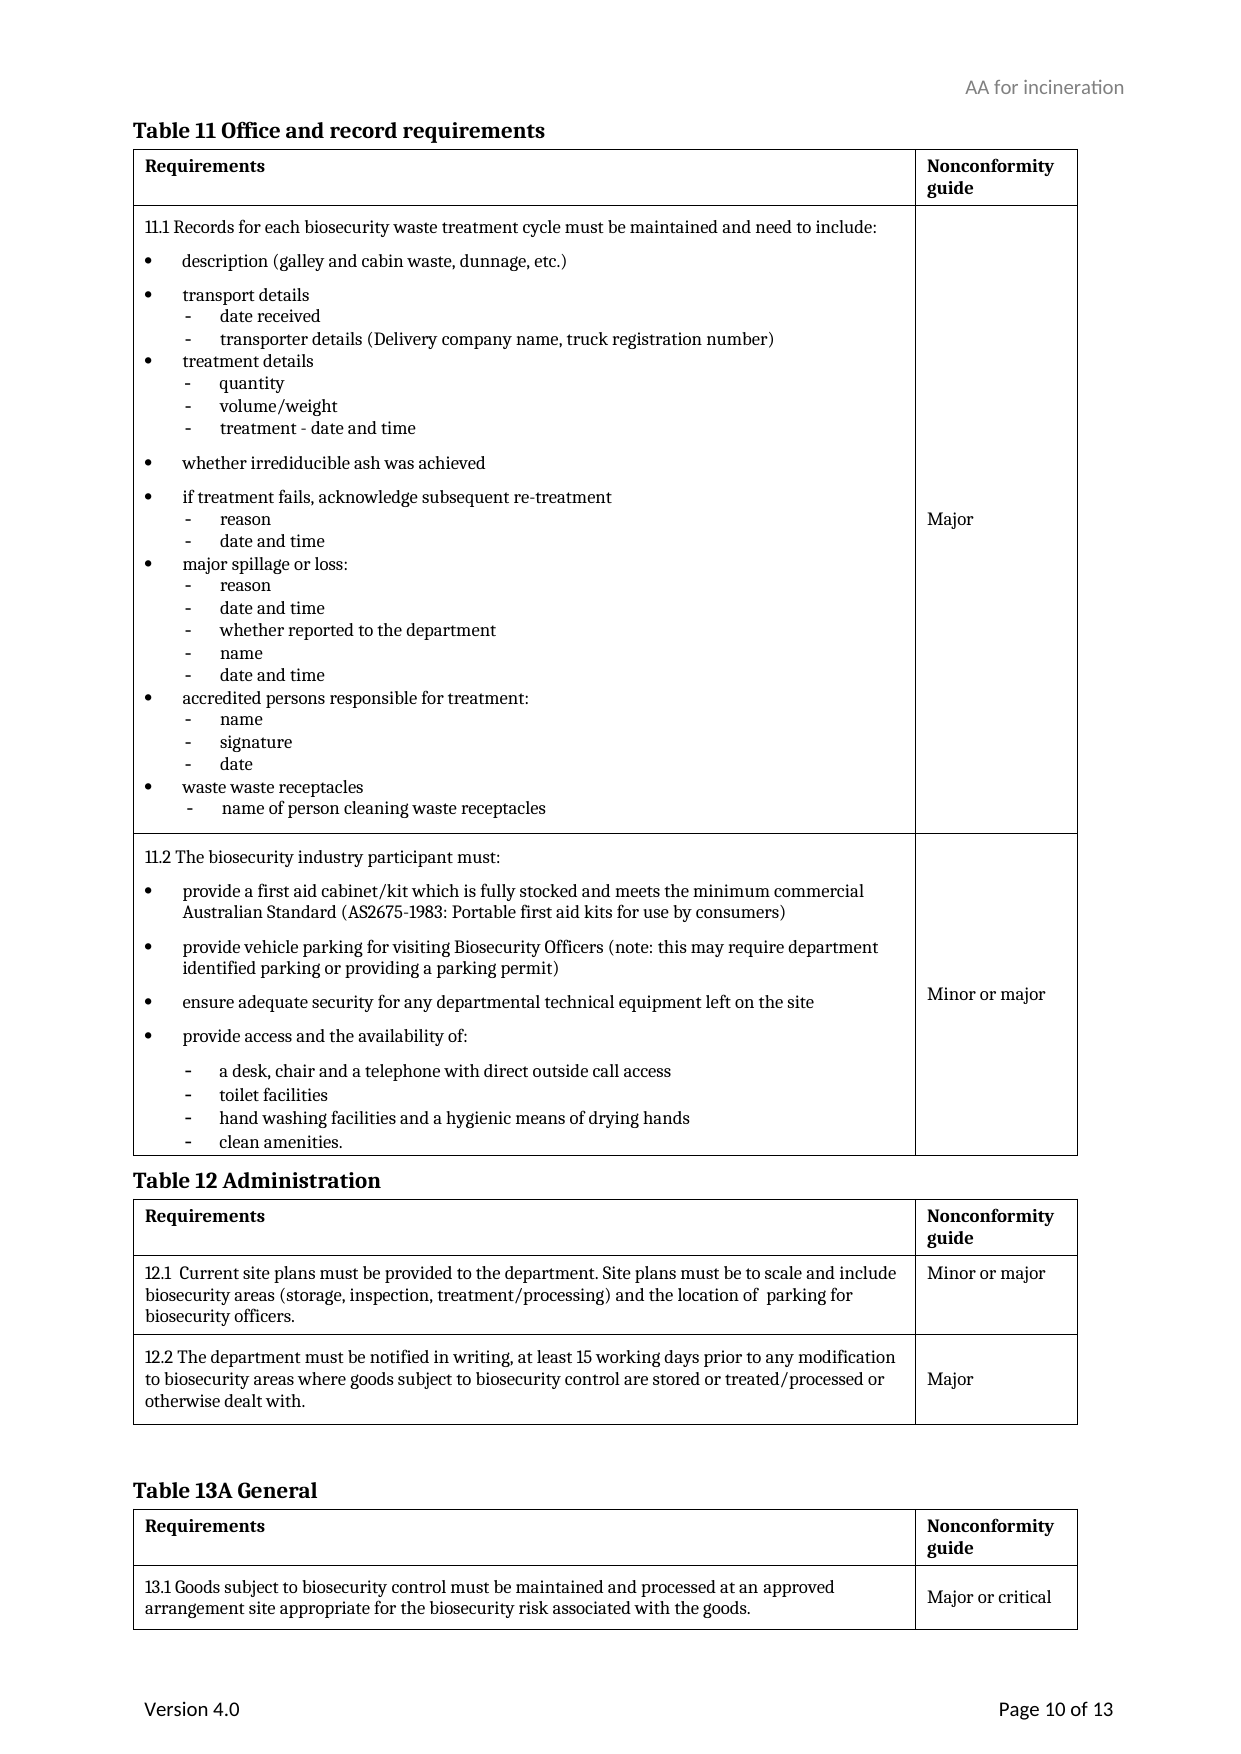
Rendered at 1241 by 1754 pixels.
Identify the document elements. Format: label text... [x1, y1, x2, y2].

table_cell Minor or major [916, 1256, 1077, 1333]
table_header Nonconformity guide [916, 1510, 1077, 1565]
table_header Requirements [134, 1200, 915, 1255]
table_header Nonconformity guide [916, 1200, 1077, 1255]
table_header Requirements [134, 150, 915, 205]
table_cell Minor or major [916, 834, 1077, 1154]
table_cell 12.2 The department must be notified in writing, at least 15 working days prior to any modification to biosecurity areas where goods subject to biosecurity control are stored or treated/processed or otherwise dealt with. [134, 1335, 915, 1424]
table_cell 12.1 Current site plans must be provided to the department. Site plans must be to scale and include biosecurity areas (storage, inspection, treatment/processing) and the location of parking for biosecurity officers. [134, 1256, 915, 1333]
subtitle Table 12 Administration [133, 1168, 1101, 1194]
table_cell 13.1 Goods subject to biosecurity control must be maintained and processed at an approved arrangement site appropriate for the biosecurity risk associated with the goods. [134, 1566, 915, 1629]
table_cell Major [916, 206, 1077, 833]
subtitle Table 13A General [133, 1475, 1101, 1504]
table_header Nonconformity guide [916, 150, 1077, 205]
table_cell 11.1 Records for each biosecurity waste treatment cycle must be maintained and need to include: description (galley and cabin waste, dunnage, etc.) transport details date received transporter details (Delivery company name, truck registration number) treatment details quantity volume/weight treatment - date and time whether irrediducible ash was achieved if treatment fails, acknowledge subsequent re-treatment reason date and time major spillage or loss: reason date and time whether reported to the department name date and time accredited persons responsible for treatment: name signature date waste waste receptacles name of person cleaning waste receptacles [134, 206, 915, 833]
table_cell Major [916, 1335, 1077, 1424]
table_cell Major or critical [916, 1566, 1077, 1629]
subtitle Table 11 Office and record requirements [133, 118, 1101, 144]
table_cell 11.2 The biosecurity industry participant must: provide a first aid cabinet/kit which is fully stocked and meets the minimum commercial Australian Standard (AS2675-1983: Portable first aid kits for use by consumers) provide vehicle parking for visiting Biosecurity Officers (note: this may require department identified parking or providing a parking permit) ensure adequate security for any departmental technical equipment left on the site provide access and the availability of: a desk, chair and a telephone with direct outside call access toilet facilities hand washing facilities and a hygienic means of drying hands clean amenities. [134, 834, 915, 1154]
table_header Requirements [134, 1510, 915, 1565]
